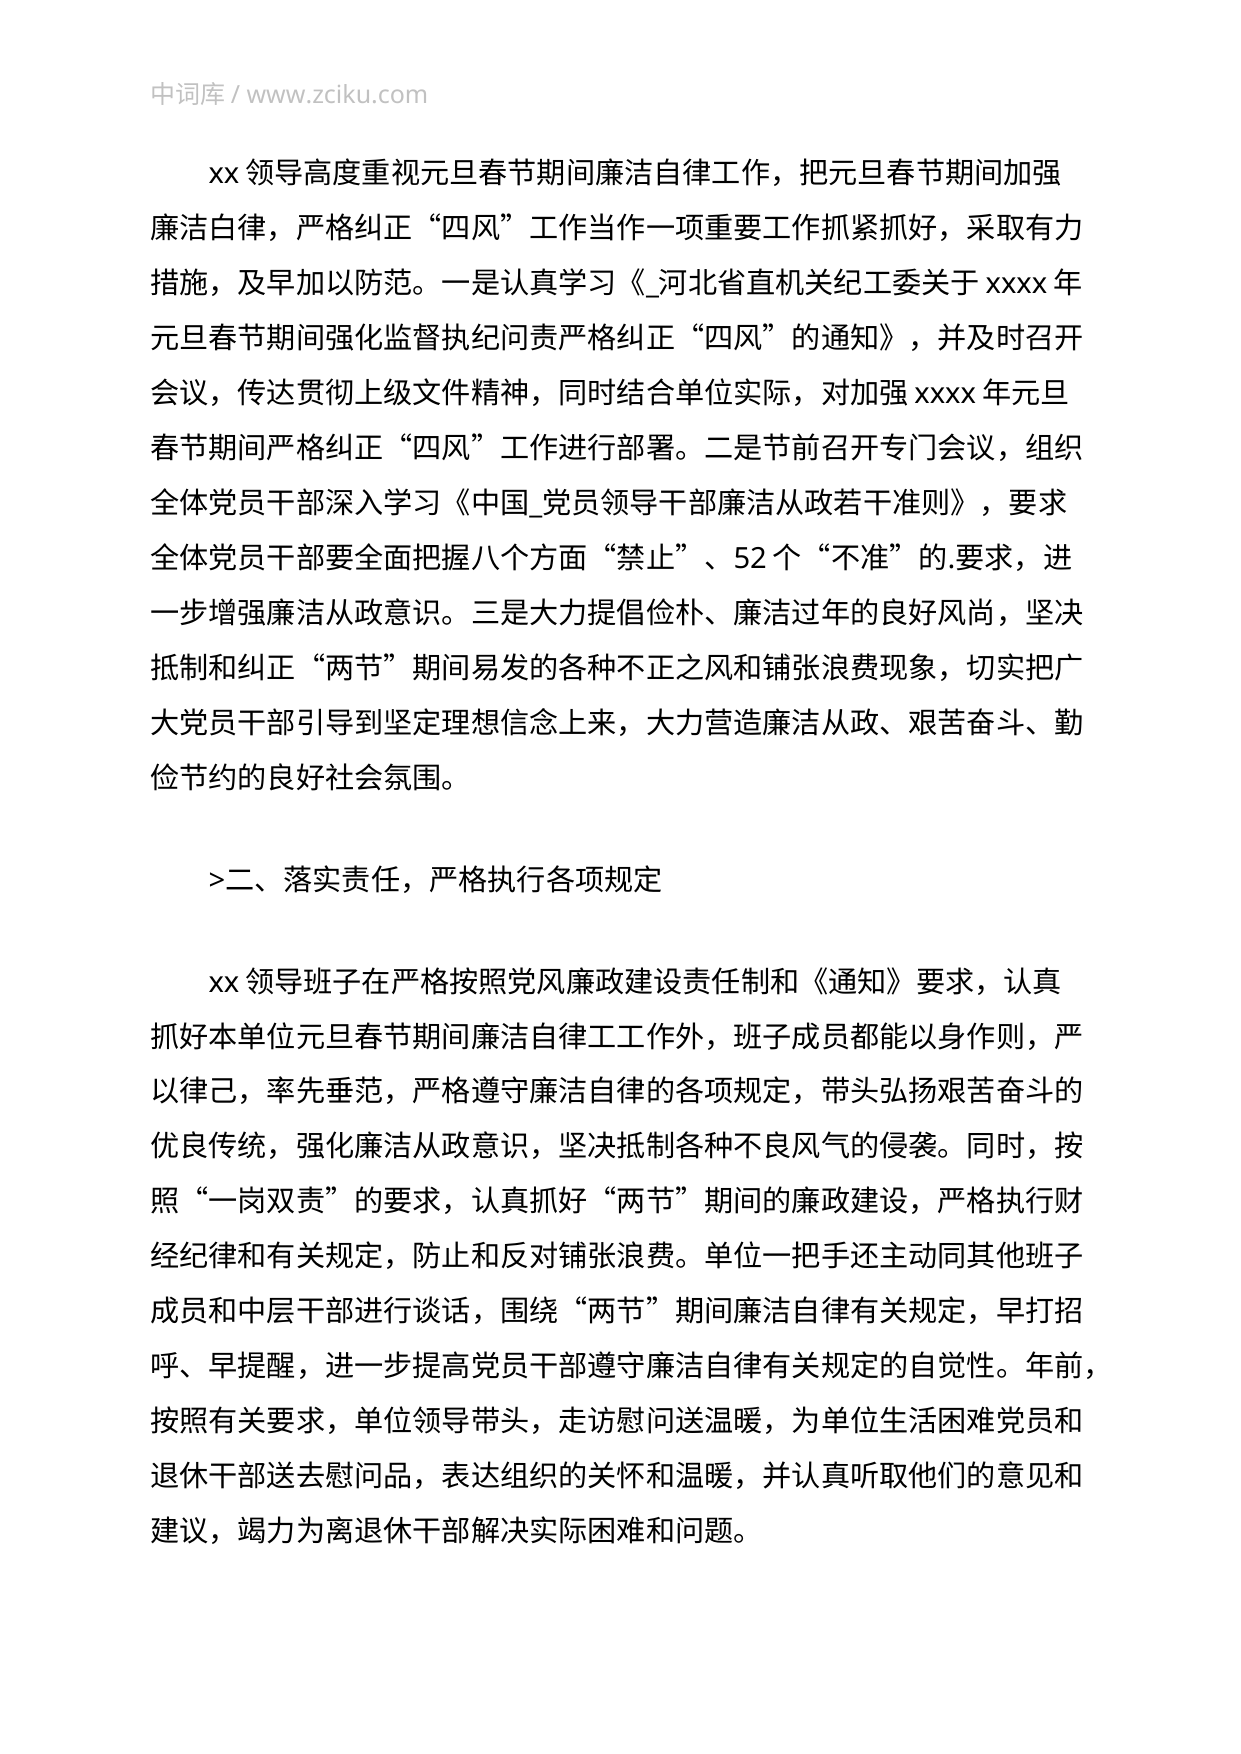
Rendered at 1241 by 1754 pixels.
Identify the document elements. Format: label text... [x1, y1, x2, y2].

text xx领导高度重视元旦春节期间廉洁自律工作，把元旦春节期间加强廉洁白律，严格纠正“四风”工作当作一项重要工作抓紧抓好，采取有力措施，及早加以防范。一是认真学习《_河北省直机关纪工委关于xxxx年元旦春节期间强化监督执纪问责严格纠正“四风”的通知》，并及时召开会议，传达贯彻上级文件精神，同时结合单位实际，对加强xxxx年元旦春节期间严格纠正“四风”工作进行部署。二是节前召开专门会议，组织全体党员干部深入学习《中国_党员领导干部廉洁从政若干准则》，要求全体党员干部要全面把握八个方面“禁止”、52个“不准”的.要求，进一步增强廉洁从政意识。三是大力提倡俭朴、廉洁过年的良好风尚，坚决抵制和纠正“两节”期间易发的各种不正之风和铺张浪费现象，切实把广大党员干部引导到坚定理想信念上来，大力营造廉洁从政、艰苦奋斗、勤俭节约的良好社会氛围。 [150, 150, 1090, 797]
text xx领导班子在严格按照党风廉政建设责任制和《通知》要求，认真抓好本单位元旦春节期间廉洁自律工工作外，班子成员都能以身作则，严以律己，率先垂范，严格遵守廉洁自律的各项规定，带头弘扬艰苦奋斗的优良传统，强化廉洁从政意识，坚决抵制各种不良风气的侵袭。同时，按照“一岗双责”的要求，认真抓好“两节”期间的廉政建设，严格执行财经纪律和有关规定，防止和反对铺张浪费。单位一把手还主动同其他班子成员和中层干部进行谈话，围绕“两节”期间廉洁自律有关规定，早打招呼、早提醒，进一步提高党员干部遵守廉洁自律有关规定的自觉性。年前，按照有关要求，单位领导带头，走访慰问送温暖，为单位生活困难党员和退休干部送去慰问品，表达组织的关怀和温暖，并认真听取他们的意见和建议，竭力为离退休干部解决实际困难和问题。 [150, 958, 1090, 1549]
text >二、落实责任，严格执行各项规定 [150, 856, 1090, 898]
